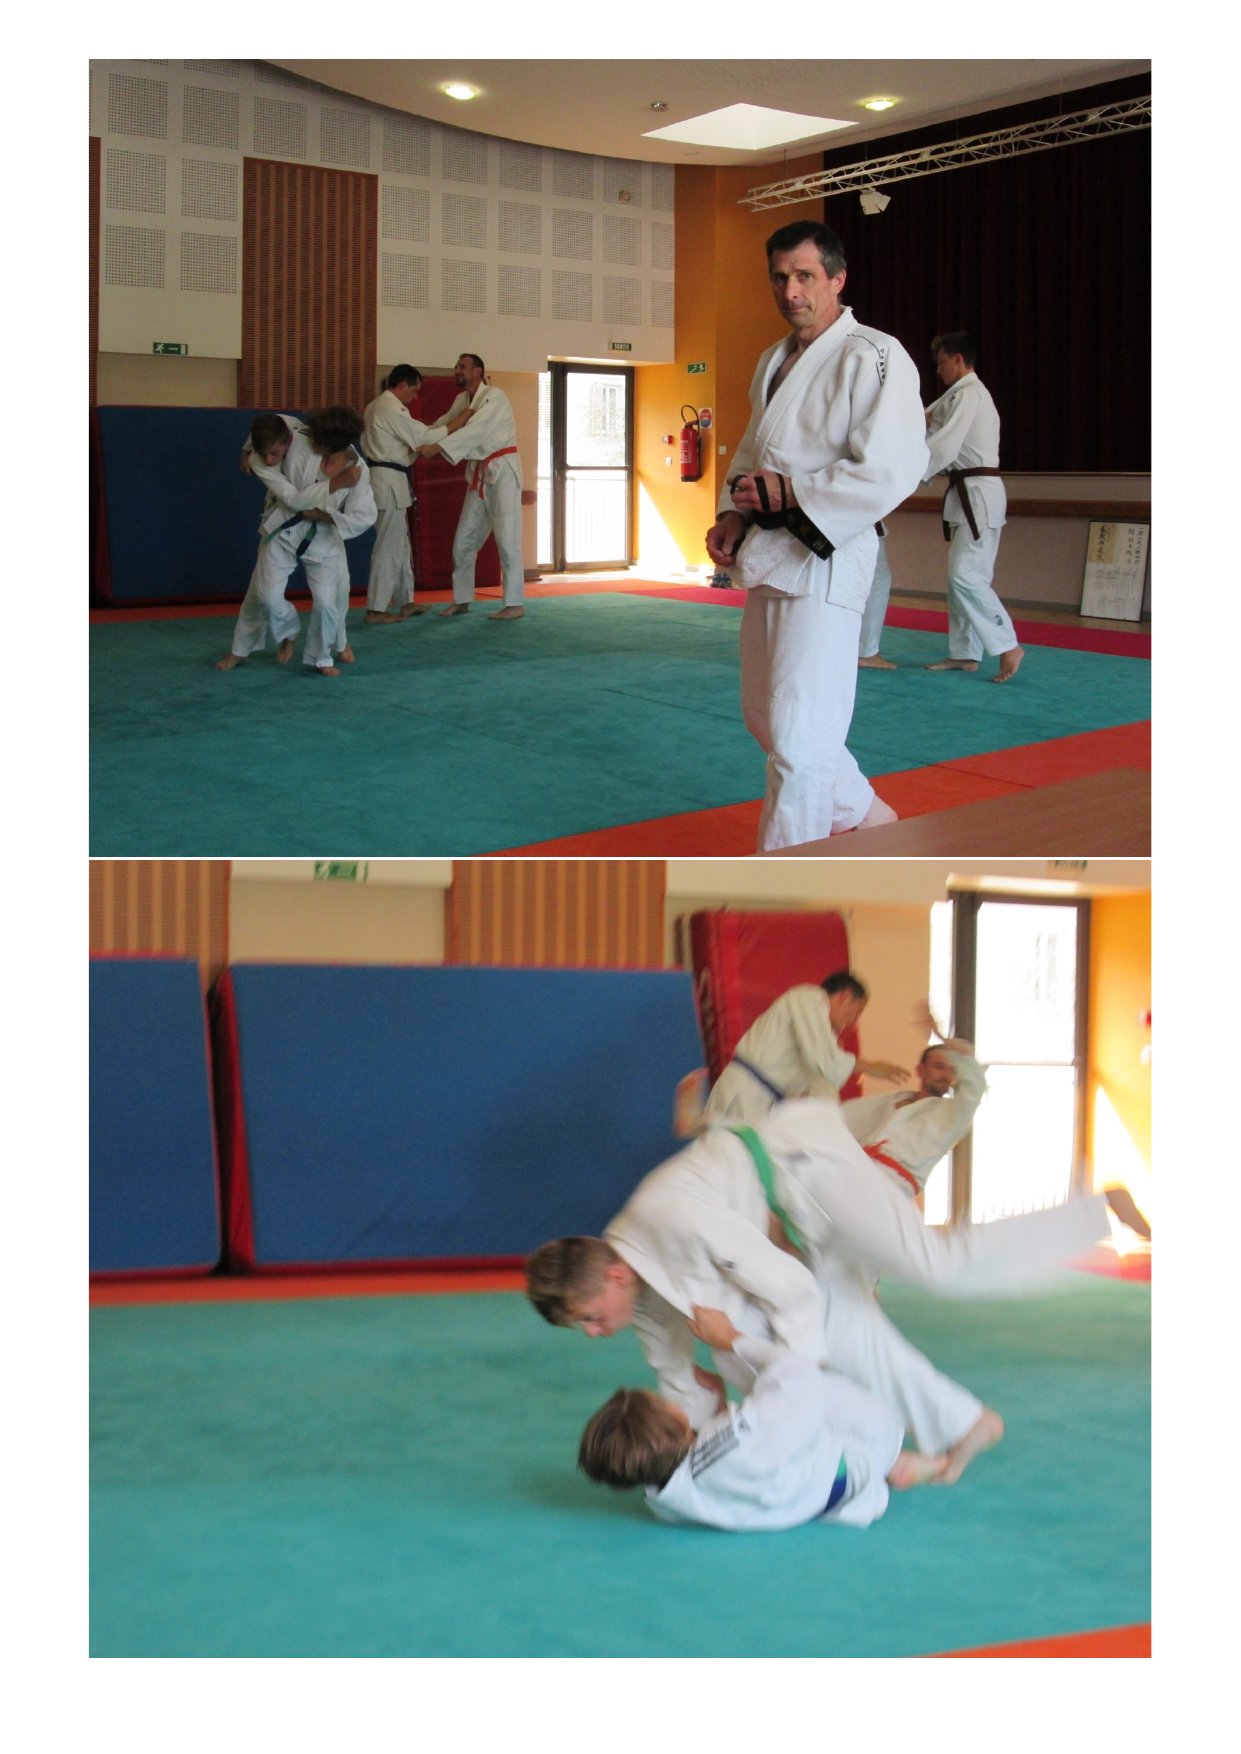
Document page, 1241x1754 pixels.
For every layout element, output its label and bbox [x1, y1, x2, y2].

picture [88, 860, 1152, 1658]
picture [88, 59, 1152, 857]
